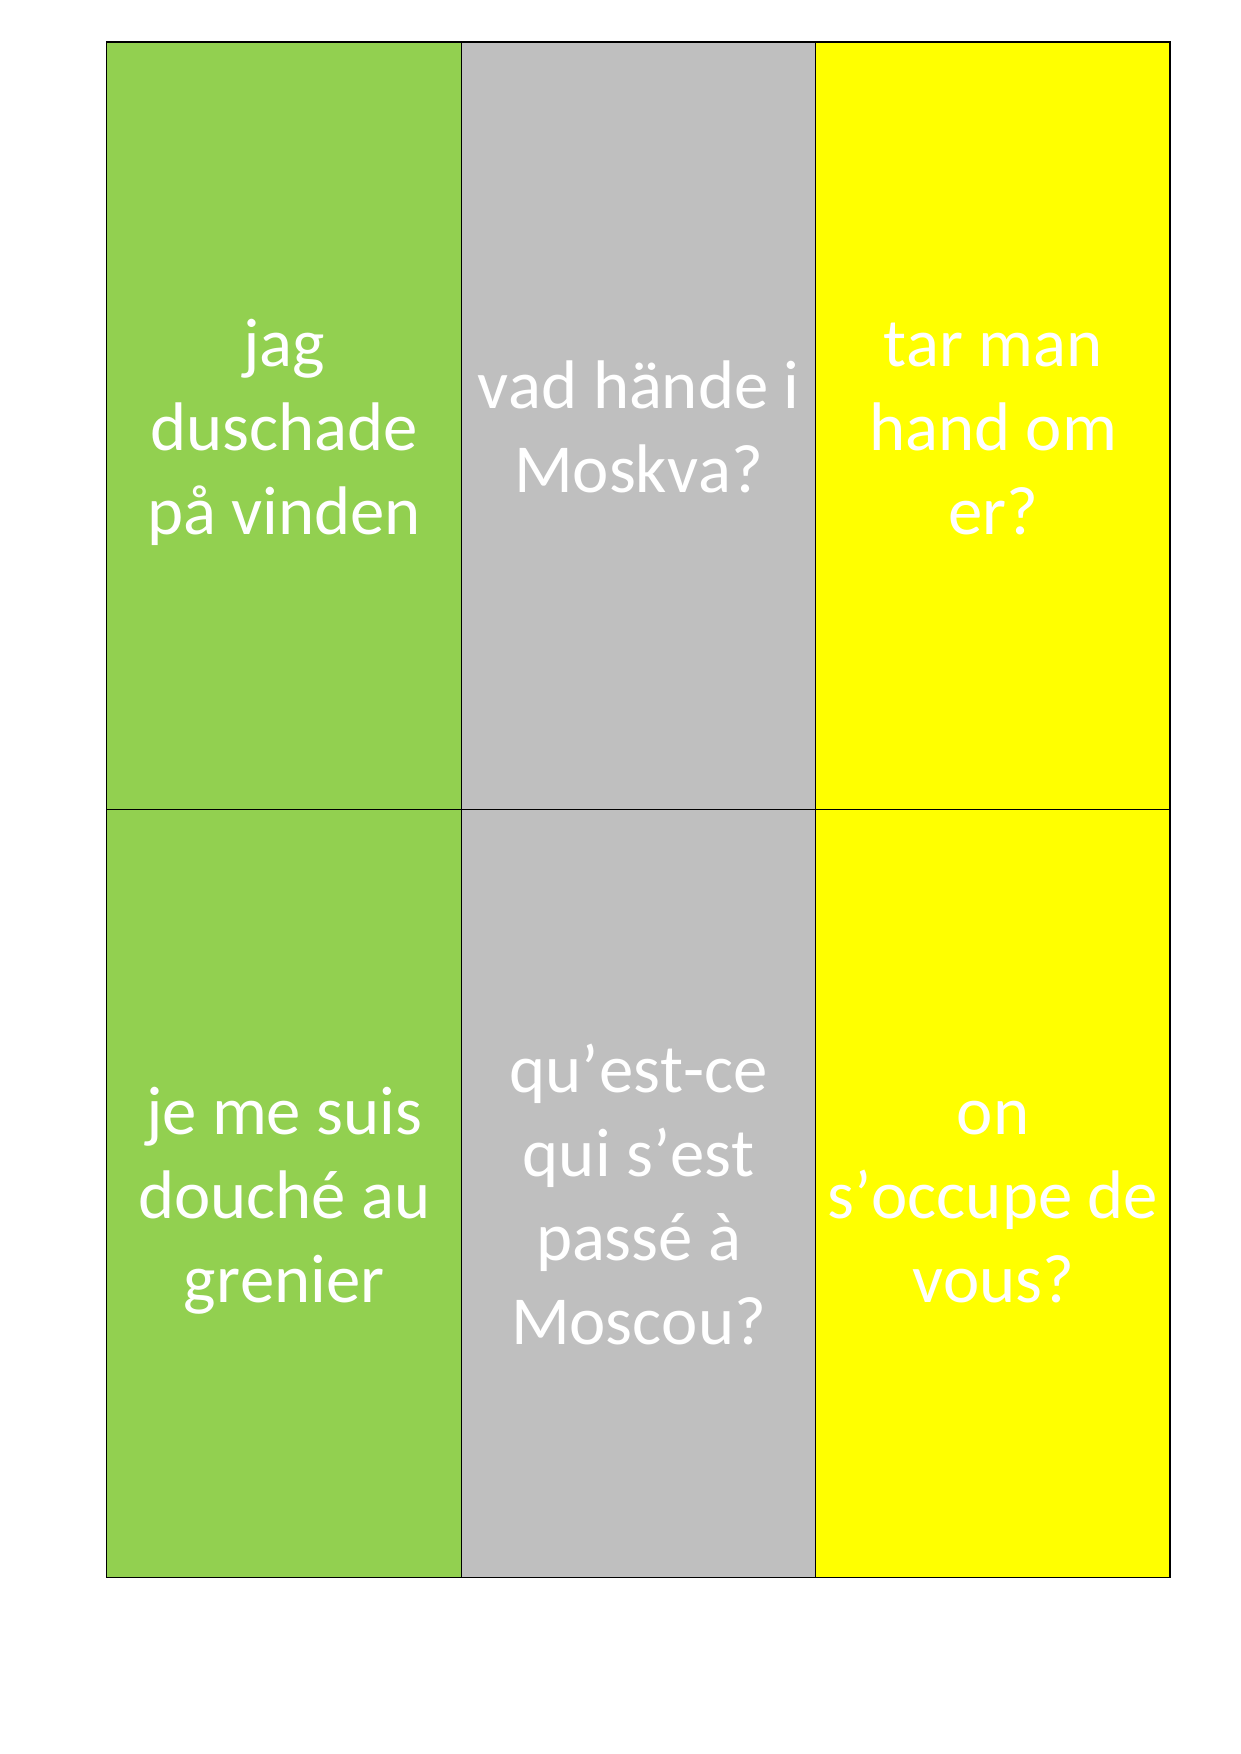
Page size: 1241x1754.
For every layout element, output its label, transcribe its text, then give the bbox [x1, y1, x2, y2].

table_cell vad hände i Moskva? [462, 43, 815, 809]
table_cell on s’occupe de vous? [816, 810, 1169, 1577]
table_cell je me suis douché au grenier [107, 810, 461, 1577]
table_cell jag duschade på vinden [107, 43, 461, 809]
table_cell qu’est-ce qui s’est passé à Moscou? [462, 810, 815, 1577]
table_cell tar man hand om er? [816, 43, 1169, 809]
